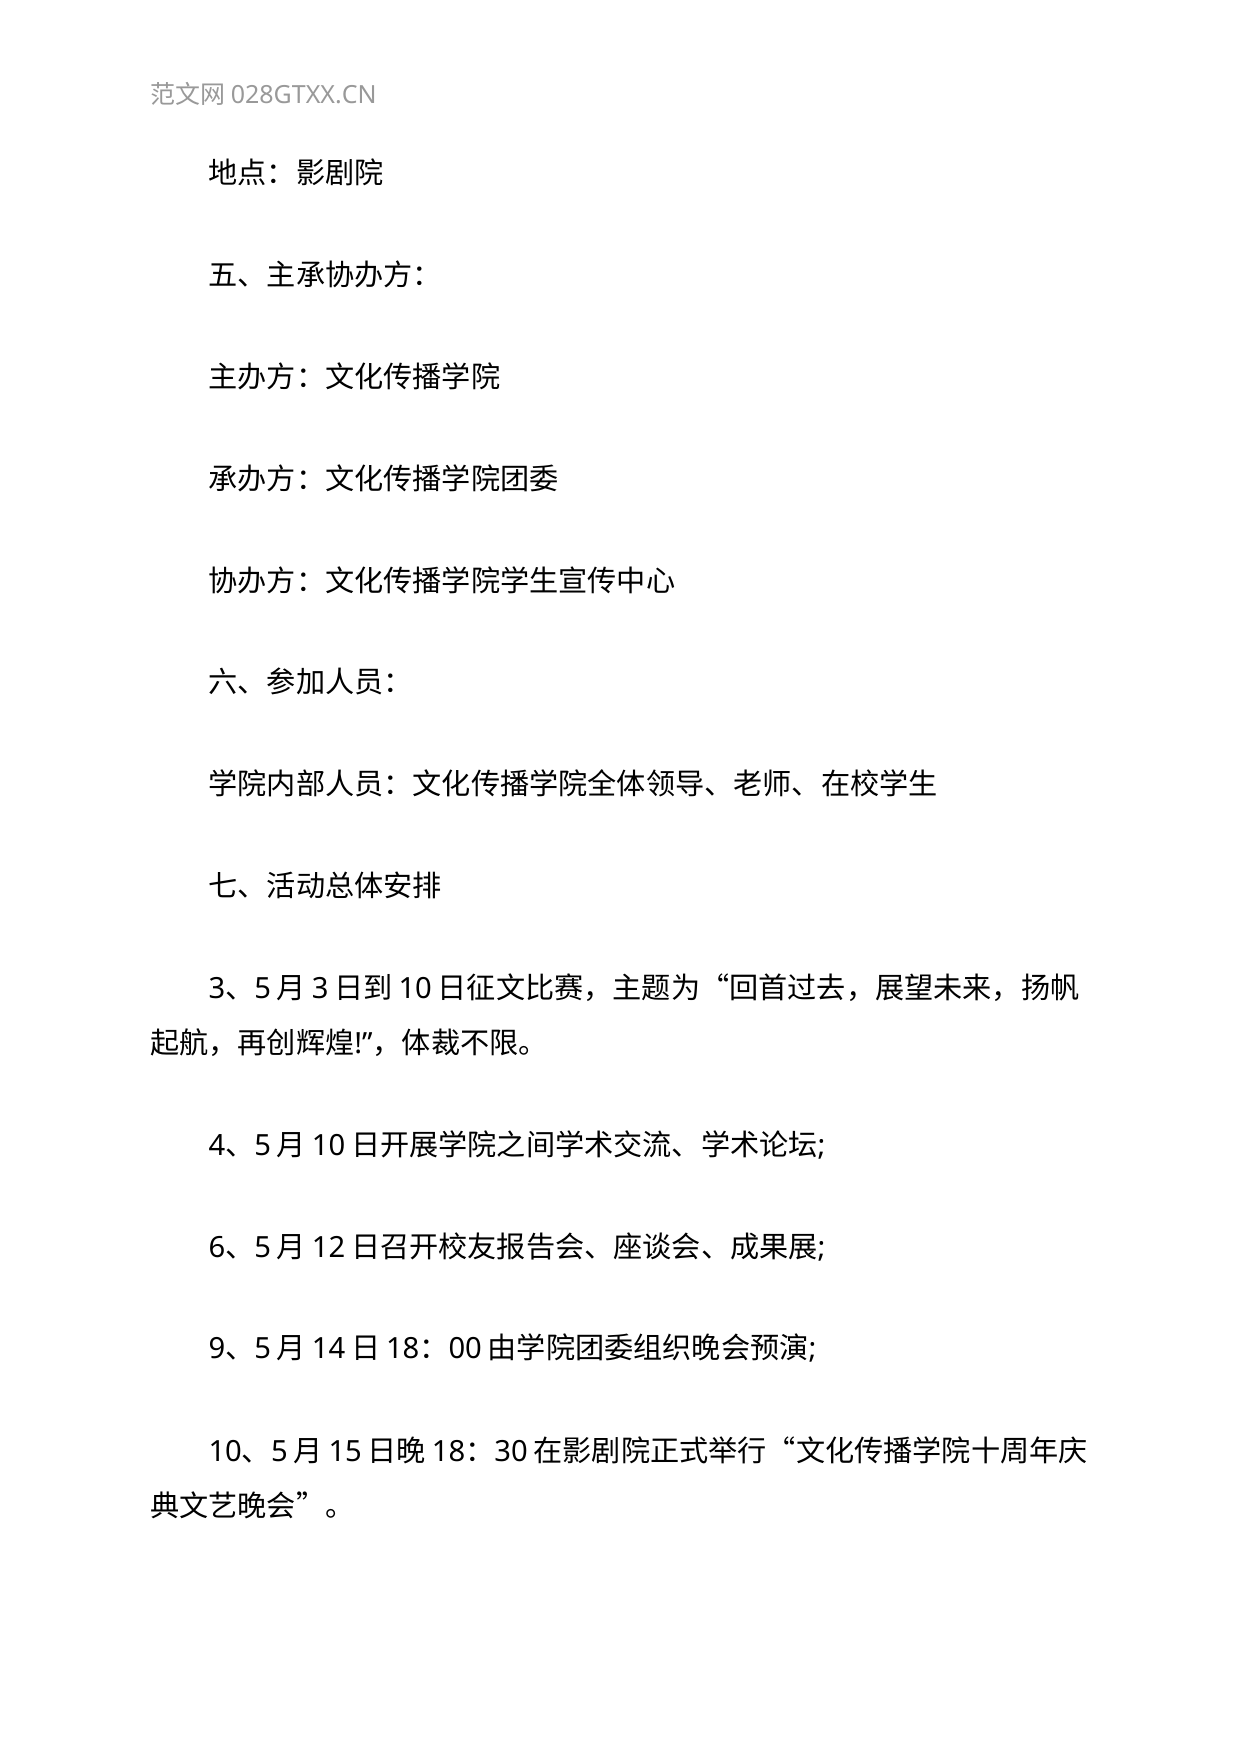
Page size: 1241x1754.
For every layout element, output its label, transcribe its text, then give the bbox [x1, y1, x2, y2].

text 9、5月14日18：00由学院团委组织晚会预演; [150, 1325, 1090, 1367]
text 10、5月15日晚18：30在影剧院正式举行“文化传播学院十周年庆典文艺晚会”。 [150, 1427, 1090, 1524]
text 七、活动总体安排 [150, 862, 1090, 905]
text 主办方：文化传播学院 [150, 353, 1090, 396]
text 五、主承协办方： [150, 252, 1090, 294]
text 协办方：文化传播学院学生宣传中心 [150, 557, 1090, 599]
text 4、5月10日开展学院之间学术交流、学术论坛; [150, 1121, 1090, 1163]
text 地点：影剧院 [150, 150, 1090, 192]
text 3、5月3日到10日征文比赛，主题为“回首过去，展望未来，扬帆起航，再创辉煌!”，体裁不限。 [150, 964, 1090, 1062]
text 6、5月12日召开校友报告会、座谈会、成果展; [150, 1223, 1090, 1266]
text 承办方：文化传播学院团委 [150, 455, 1090, 498]
text 学院内部人员：文化传播学院全体领导、老师、在校学生 [150, 761, 1090, 803]
text 六、参加人员： [150, 659, 1090, 701]
